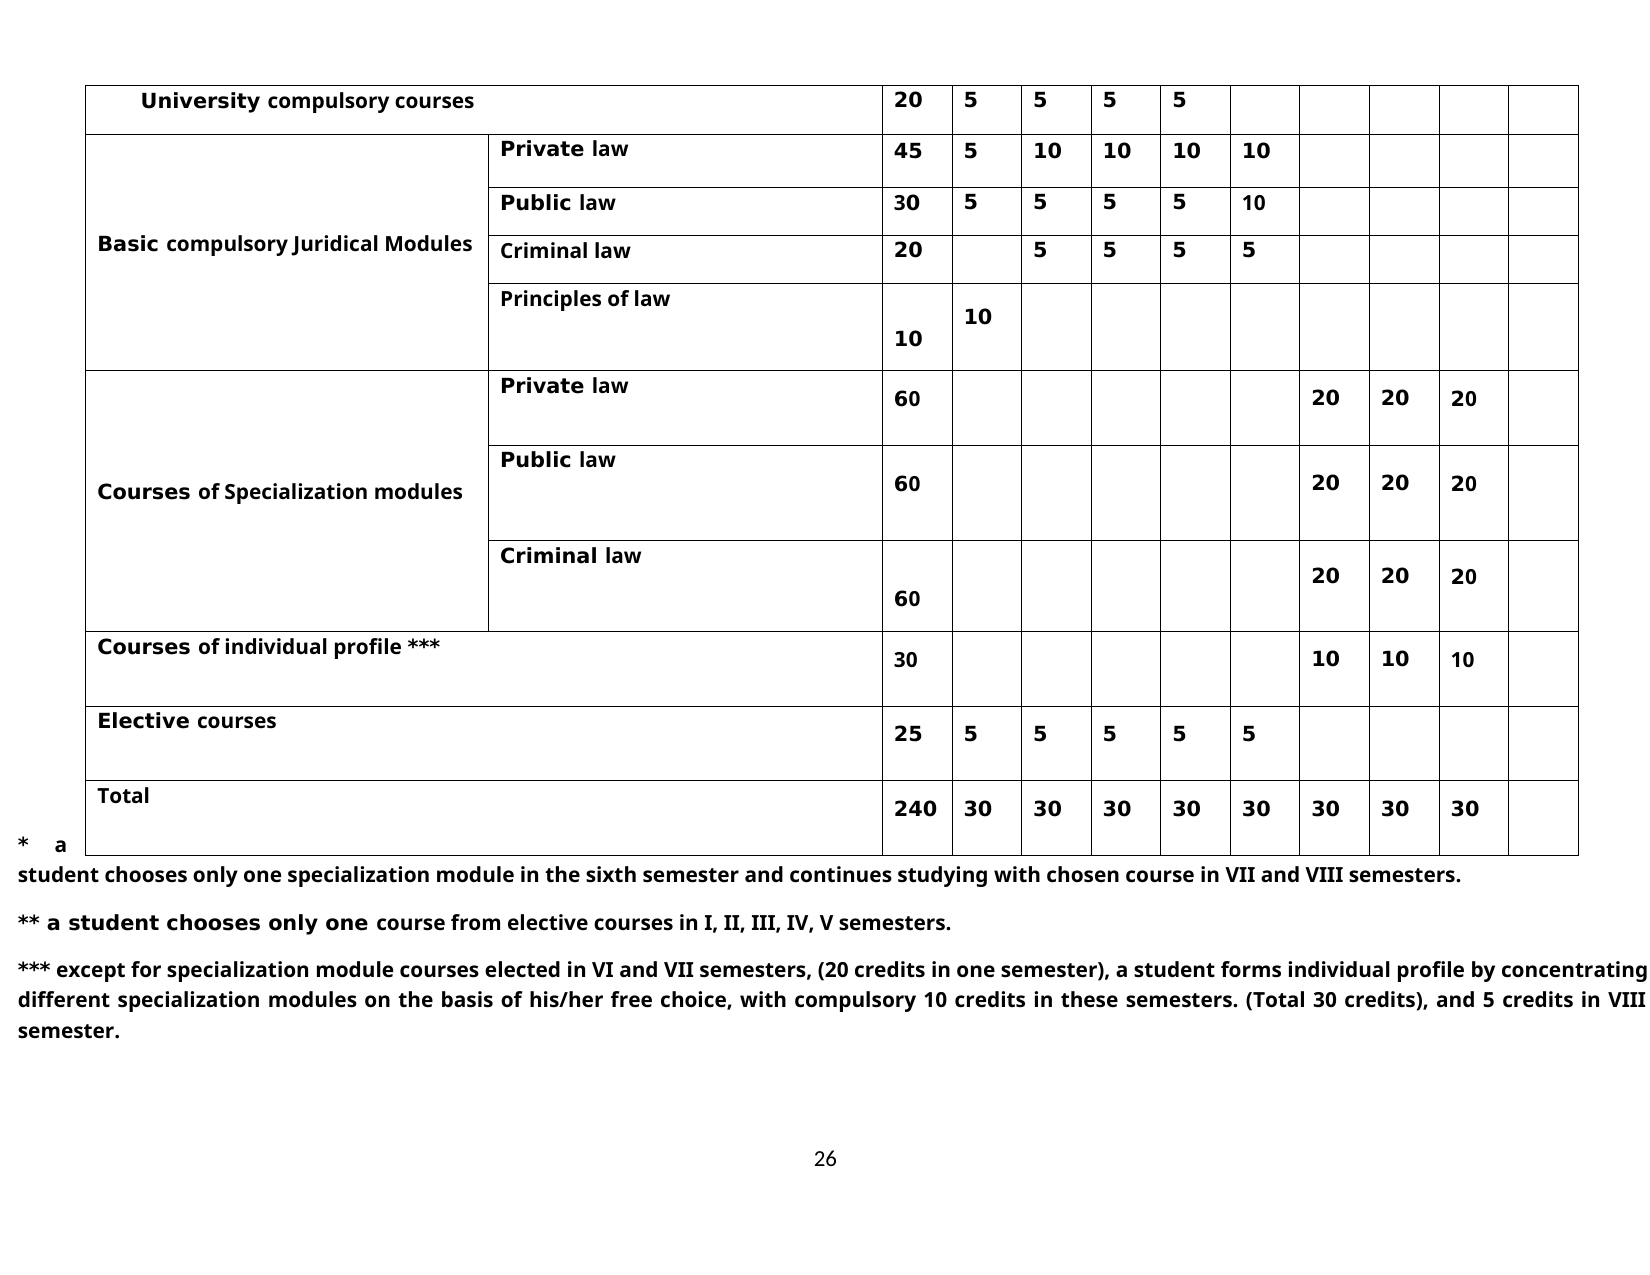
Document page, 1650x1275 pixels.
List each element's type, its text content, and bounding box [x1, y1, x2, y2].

table_cell 5 [1022, 188, 1091, 235]
table_cell [1231, 284, 1299, 370]
table_cell [1509, 135, 1578, 187]
table_cell Private law [489, 371, 882, 444]
table_cell 25 [883, 707, 952, 780]
table_cell [1022, 541, 1091, 631]
table_cell 10 [1370, 632, 1439, 706]
table_cell [1370, 284, 1439, 370]
table_cell [1161, 284, 1230, 370]
table_cell 5 [1231, 236, 1299, 283]
table_header [1440, 86, 1508, 133]
table_header University compulsory courses [86, 86, 882, 133]
table_cell 10 [1161, 135, 1230, 187]
table_cell [1092, 446, 1160, 540]
table_cell [1161, 371, 1230, 444]
table_cell 30 [953, 781, 1021, 855]
table_cell [1022, 632, 1091, 706]
table_cell 240 [883, 781, 952, 855]
table_cell Principles of law [489, 284, 882, 370]
text * a student chooses only one specialization module in the sixth semester and continues studying with chosen course in VII and VIII semesters. [18, 830, 1650, 889]
table_cell [1092, 284, 1160, 370]
table_cell 5 [953, 135, 1021, 187]
table_cell 20 [1370, 371, 1439, 444]
table_cell Public law [489, 188, 882, 235]
table_cell [1300, 236, 1369, 283]
table_cell [1440, 135, 1508, 187]
table_cell [1440, 707, 1508, 780]
table_cell 30 [1092, 781, 1160, 855]
table_cell 5 [1022, 707, 1091, 780]
table_cell [1509, 541, 1578, 631]
table_cell Basic compulsory Juridical Modules [86, 135, 488, 370]
table_cell 5 [1092, 188, 1160, 235]
table_header 5 [1161, 86, 1230, 133]
table_cell [1509, 632, 1578, 706]
table_cell [1509, 371, 1578, 444]
table_cell Total [86, 781, 882, 855]
table_cell [1509, 236, 1578, 283]
table_cell [1509, 707, 1578, 780]
table_cell [1092, 371, 1160, 444]
table_cell [1300, 135, 1369, 187]
table_cell 5 [1022, 236, 1091, 283]
table_cell Criminal law [489, 236, 882, 283]
table_cell 60 [883, 541, 952, 631]
table_cell 5 [1161, 188, 1230, 235]
table_cell 5 [1092, 707, 1160, 780]
table_cell 10 [1440, 632, 1508, 706]
table_header [1300, 86, 1369, 133]
table_cell 20 [1370, 446, 1439, 540]
table_cell 5 [1092, 236, 1160, 283]
table_cell [1509, 284, 1578, 370]
table_cell 30 [1370, 781, 1439, 855]
table_cell [1300, 707, 1369, 780]
table_cell [1440, 188, 1508, 235]
table_cell 10 [953, 284, 1021, 370]
table_cell [1231, 371, 1299, 444]
table_header [1231, 86, 1299, 133]
table_cell 20 [1300, 541, 1369, 631]
table_cell [1300, 188, 1369, 235]
table_cell 60 [883, 446, 952, 540]
table_cell [1092, 632, 1160, 706]
table_header 20 [883, 86, 952, 133]
table_cell Elective courses [86, 707, 882, 780]
table_cell 30 [1161, 781, 1230, 855]
table_cell Courses of individual profile *** [86, 632, 882, 706]
table_header 5 [1022, 86, 1091, 133]
table_cell 20 [1370, 541, 1439, 631]
table_cell 20 [1300, 371, 1369, 444]
table_cell 10 [1231, 135, 1299, 187]
table_cell [1161, 541, 1230, 631]
table_cell 30 [1440, 781, 1508, 855]
table_cell Courses of Specialization modules [86, 371, 488, 631]
table_cell 20 [1440, 541, 1508, 631]
table_cell 30 [883, 188, 952, 235]
table_cell 45 [883, 135, 952, 187]
table_cell 10 [883, 284, 952, 370]
table_cell [953, 236, 1021, 283]
table_cell [953, 371, 1021, 444]
table_cell [1509, 188, 1578, 235]
table_cell 10 [1231, 188, 1299, 235]
table_cell 5 [1161, 236, 1230, 283]
table_header 5 [953, 86, 1021, 133]
table_cell [1440, 236, 1508, 283]
table_cell Public law [489, 446, 882, 540]
table_cell 60 [883, 371, 952, 444]
table_cell Private law [489, 135, 882, 187]
table_cell [1440, 284, 1508, 370]
table_cell 20 [883, 236, 952, 283]
table_cell 30 [1231, 781, 1299, 855]
table_cell [1370, 707, 1439, 780]
table_cell [1022, 446, 1091, 540]
table_cell [1231, 446, 1299, 540]
table_cell 30 [883, 632, 952, 706]
text *** except for specialization module courses elected in VI and VII semesters, (20 credits in one semester), a student forms individual profile by concentrating different specialization modules on the basis of his/her free choice, with compulsory 10 credits in these semesters. (Total 30 credits), and 5 credits in VIII semester. [18, 955, 1650, 1044]
table_header [1509, 86, 1578, 133]
table_cell 5 [1231, 707, 1299, 780]
table_cell 20 [1440, 371, 1508, 444]
table_cell 5 [953, 188, 1021, 235]
table_cell [1022, 371, 1091, 444]
table_cell [1300, 284, 1369, 370]
table_cell [953, 632, 1021, 706]
table_cell [1161, 632, 1230, 706]
table_cell [1370, 236, 1439, 283]
table_cell [1509, 781, 1578, 855]
table_cell [953, 541, 1021, 631]
table_cell [1092, 541, 1160, 631]
table_cell [1370, 188, 1439, 235]
table_cell 10 [1092, 135, 1160, 187]
table_cell [1231, 632, 1299, 706]
table_cell 20 [1440, 446, 1508, 540]
table_cell [1022, 284, 1091, 370]
table_cell 10 [1300, 632, 1369, 706]
table_header 5 [1092, 86, 1160, 133]
table_cell 10 [1022, 135, 1091, 187]
table_cell 5 [1161, 707, 1230, 780]
table_cell 30 [1022, 781, 1091, 855]
table_header [1370, 86, 1439, 133]
table_cell [953, 446, 1021, 540]
table_cell [1370, 135, 1439, 187]
table_cell [1509, 446, 1578, 540]
table_cell Criminal law [489, 541, 882, 631]
table_cell [1161, 446, 1230, 540]
table_cell 20 [1300, 446, 1369, 540]
table_cell 30 [1300, 781, 1369, 855]
table_cell [1231, 541, 1299, 631]
table_cell 5 [953, 707, 1021, 780]
text ** a student chooses only one course from elective courses in I, II, III, IV, V semesters. [18, 908, 1650, 936]
